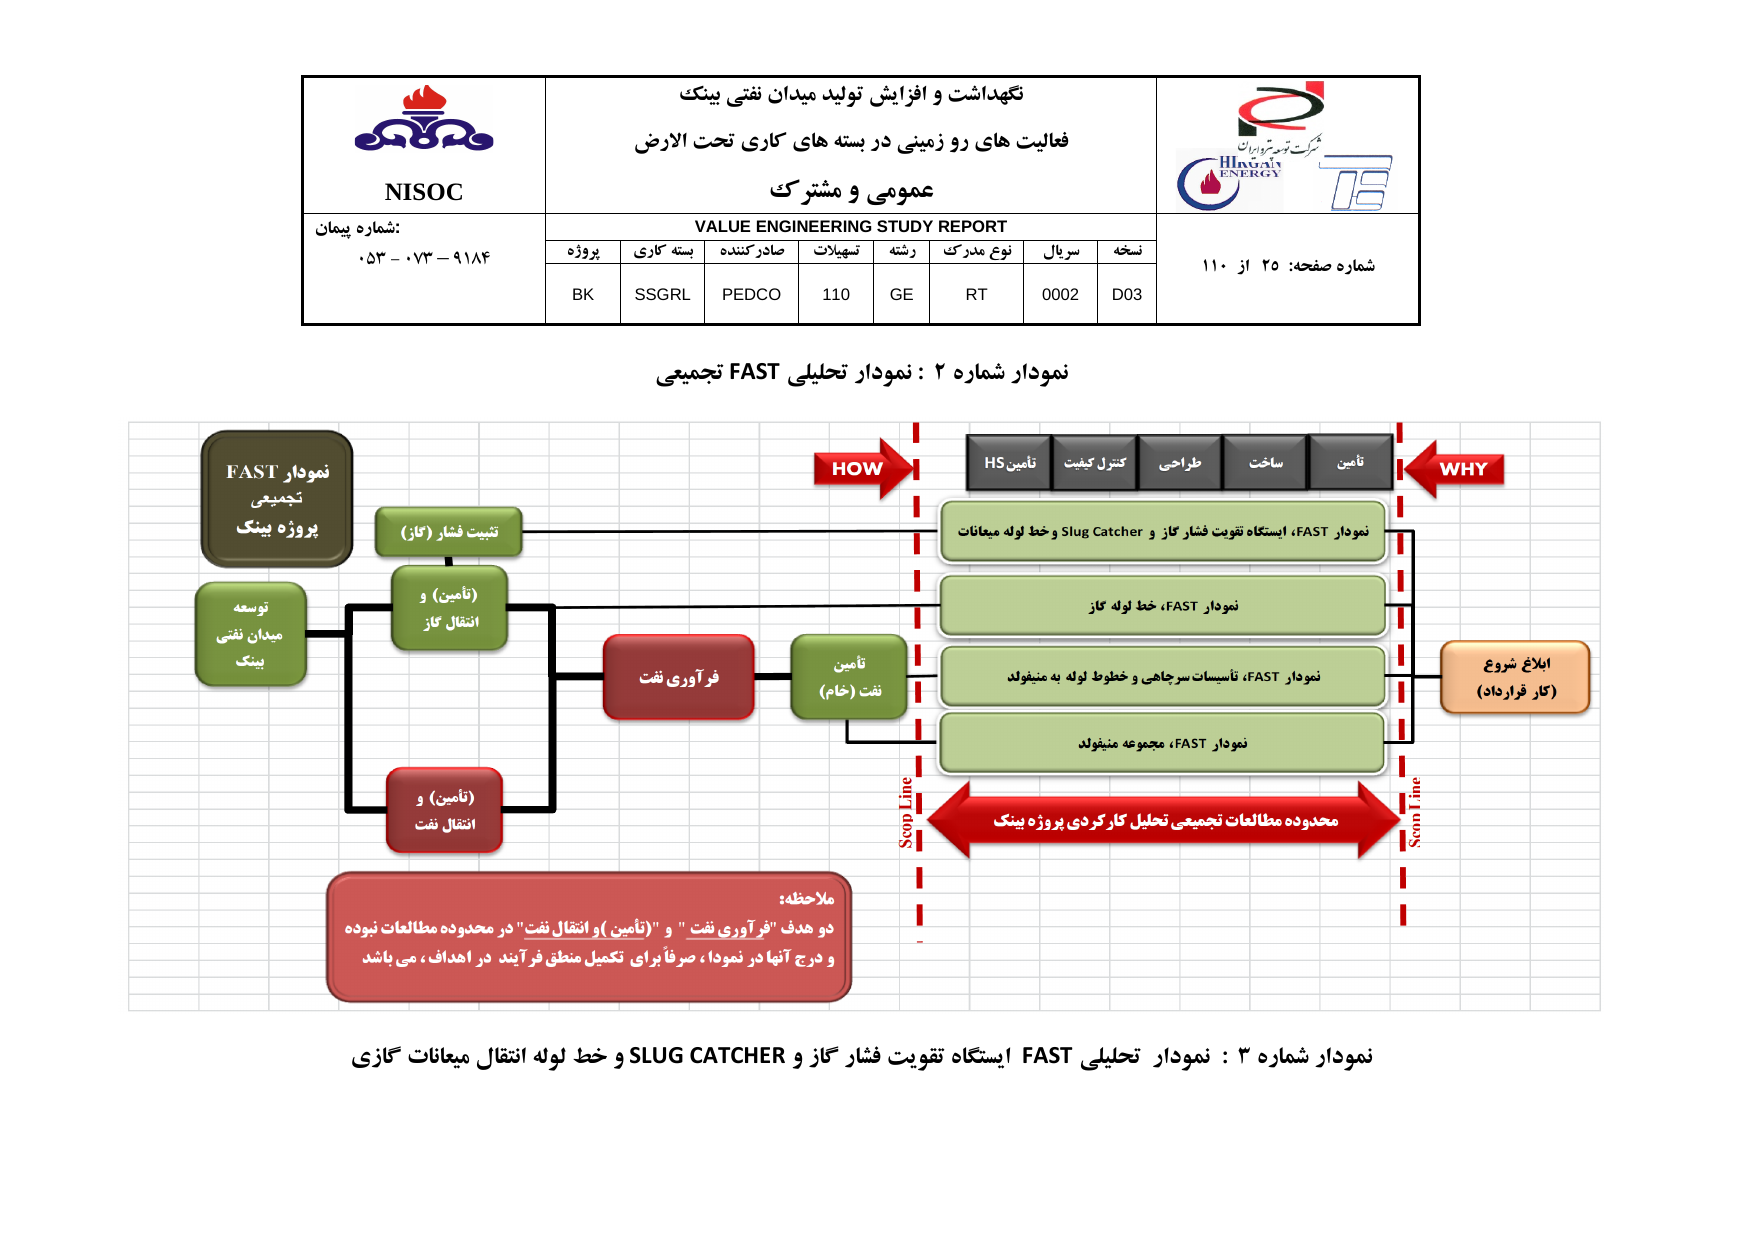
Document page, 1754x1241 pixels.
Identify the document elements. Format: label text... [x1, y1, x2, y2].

text نمودار شماره 2 : نمودار تحلیلی FAST تجمیعی [118, 355, 1604, 388]
picture [1175, 81, 1325, 213]
picture [354, 85, 494, 153]
text نمودار شماره 3 : نمودار تحلیلی FAST ایستگاه تقویت فشار گاز و SLUG CATCHER و خط لوله انتقال میعانات گازی [118, 1039, 1604, 1071]
